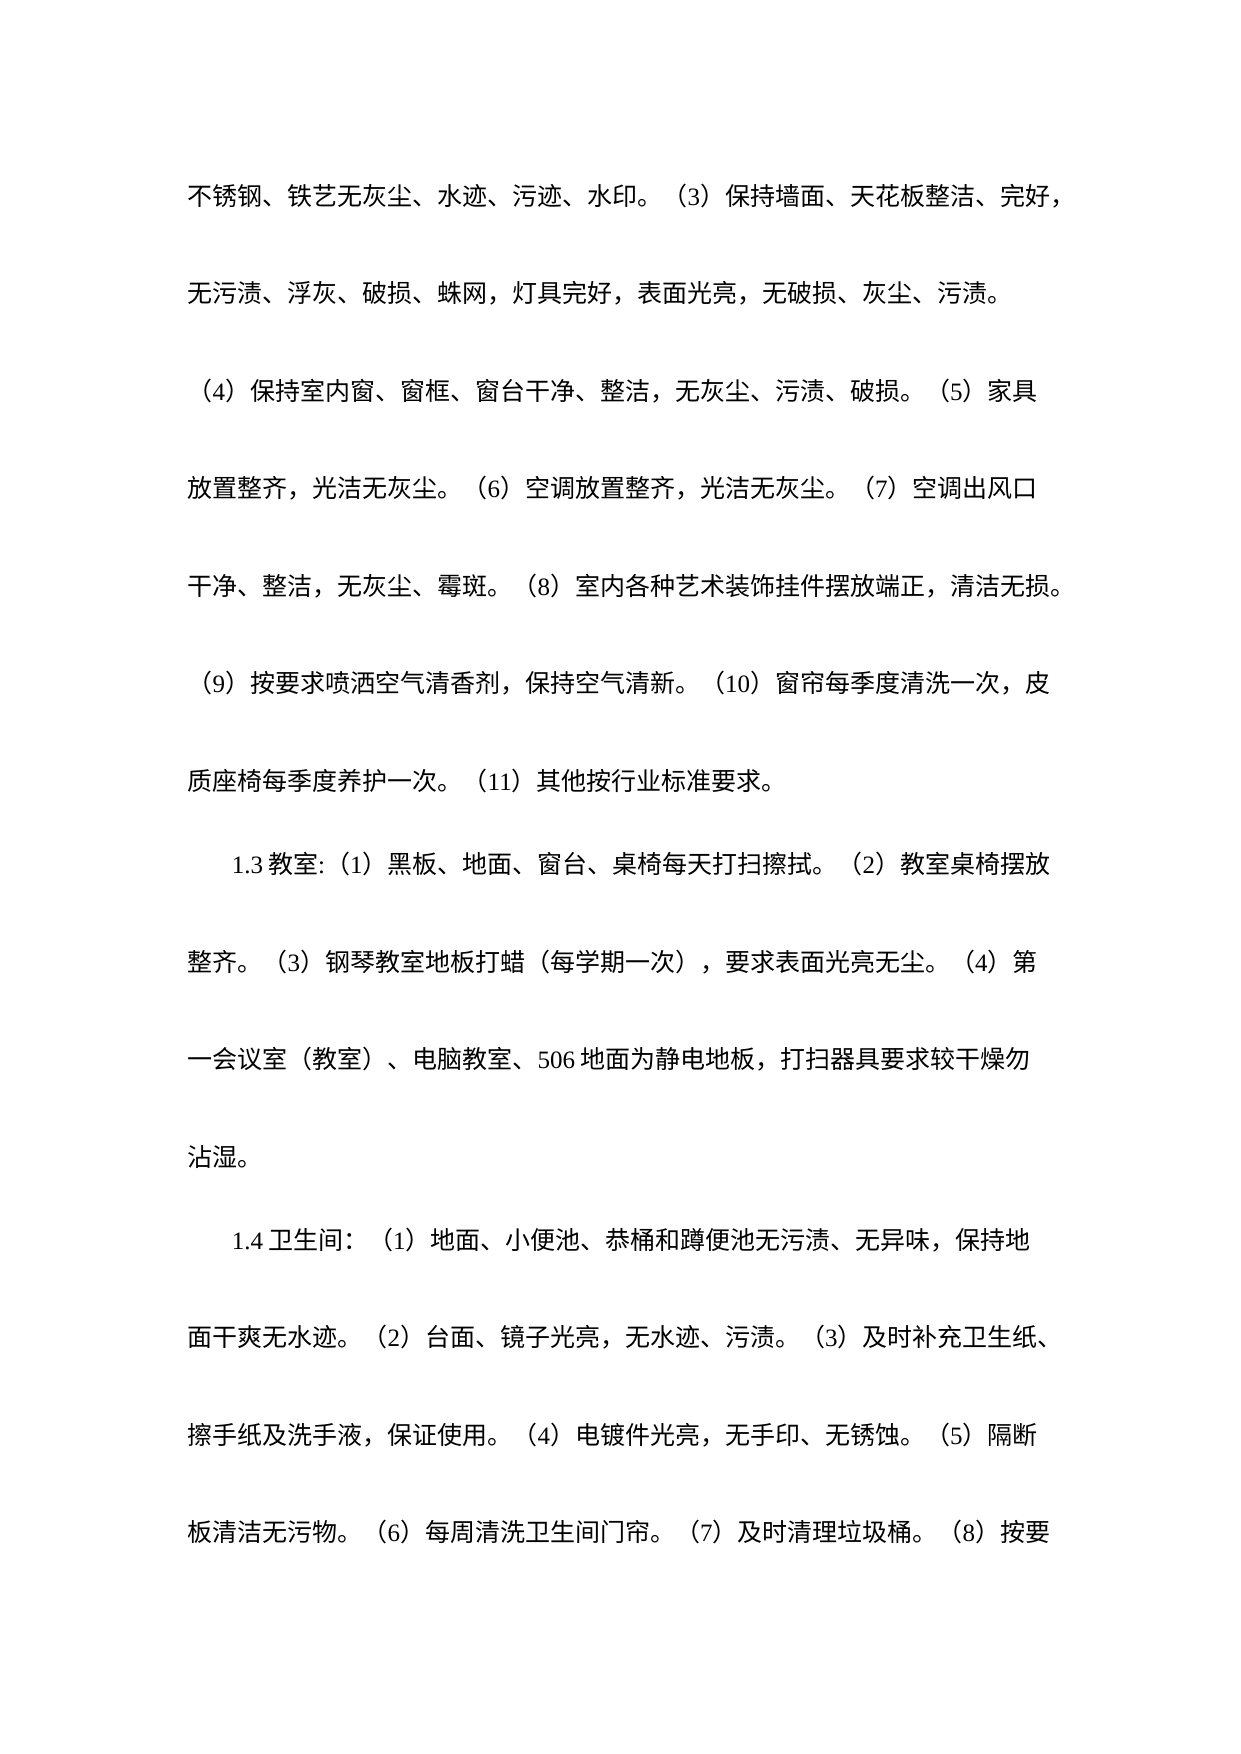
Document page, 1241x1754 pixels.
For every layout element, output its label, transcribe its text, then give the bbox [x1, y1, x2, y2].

list 1.3教室:（1）黑板、地面、窗台、桌椅每天打扫擦拭。（2）教室桌椅摆放整齐。（3）钢琴教室地板打蜡（每学期一次），要求表面光亮无尘。（4）第一会议室（教室）、电脑教室、506地面为静电地板，打扫器具要求较干燥勿沾湿。 [187, 830, 1053, 1188]
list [187, 1206, 1053, 1563]
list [187, 162, 1053, 812]
